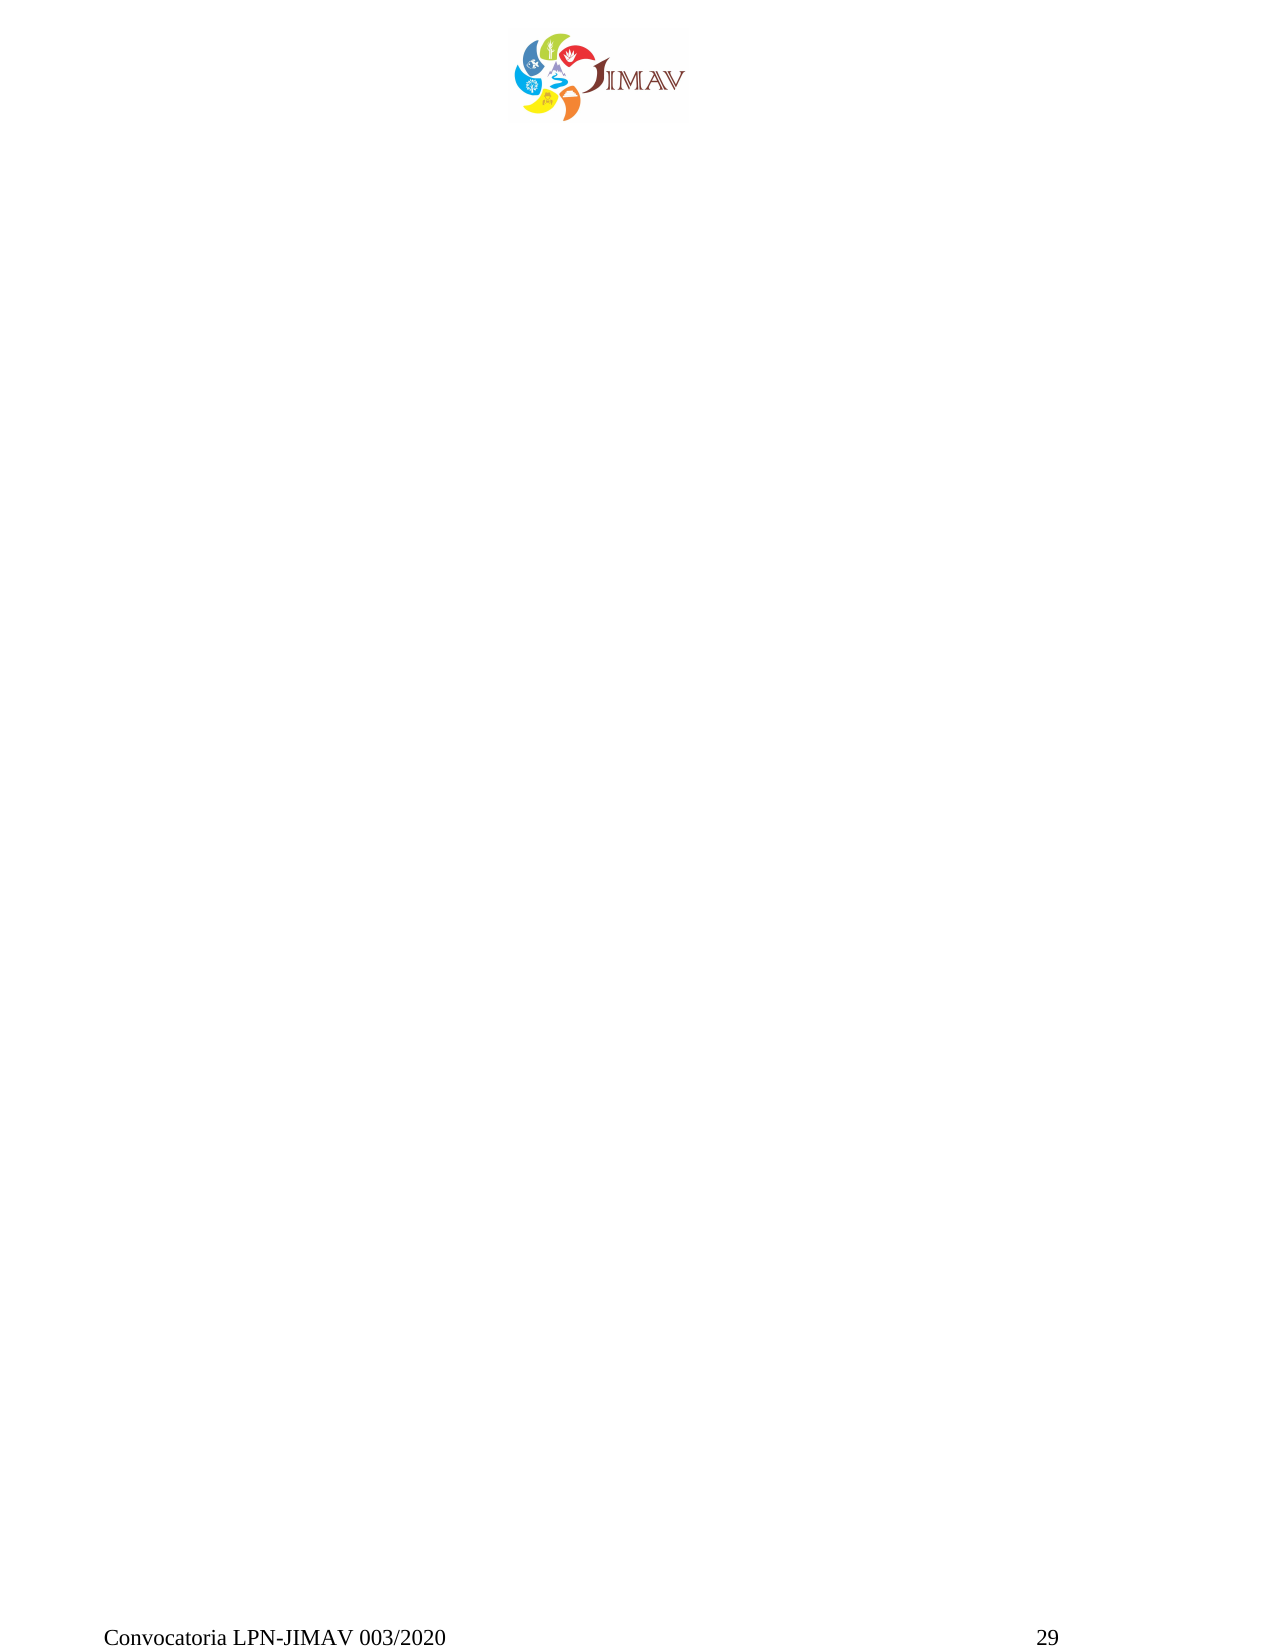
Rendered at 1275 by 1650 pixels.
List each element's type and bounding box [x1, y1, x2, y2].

picture [507, 28, 689, 122]
